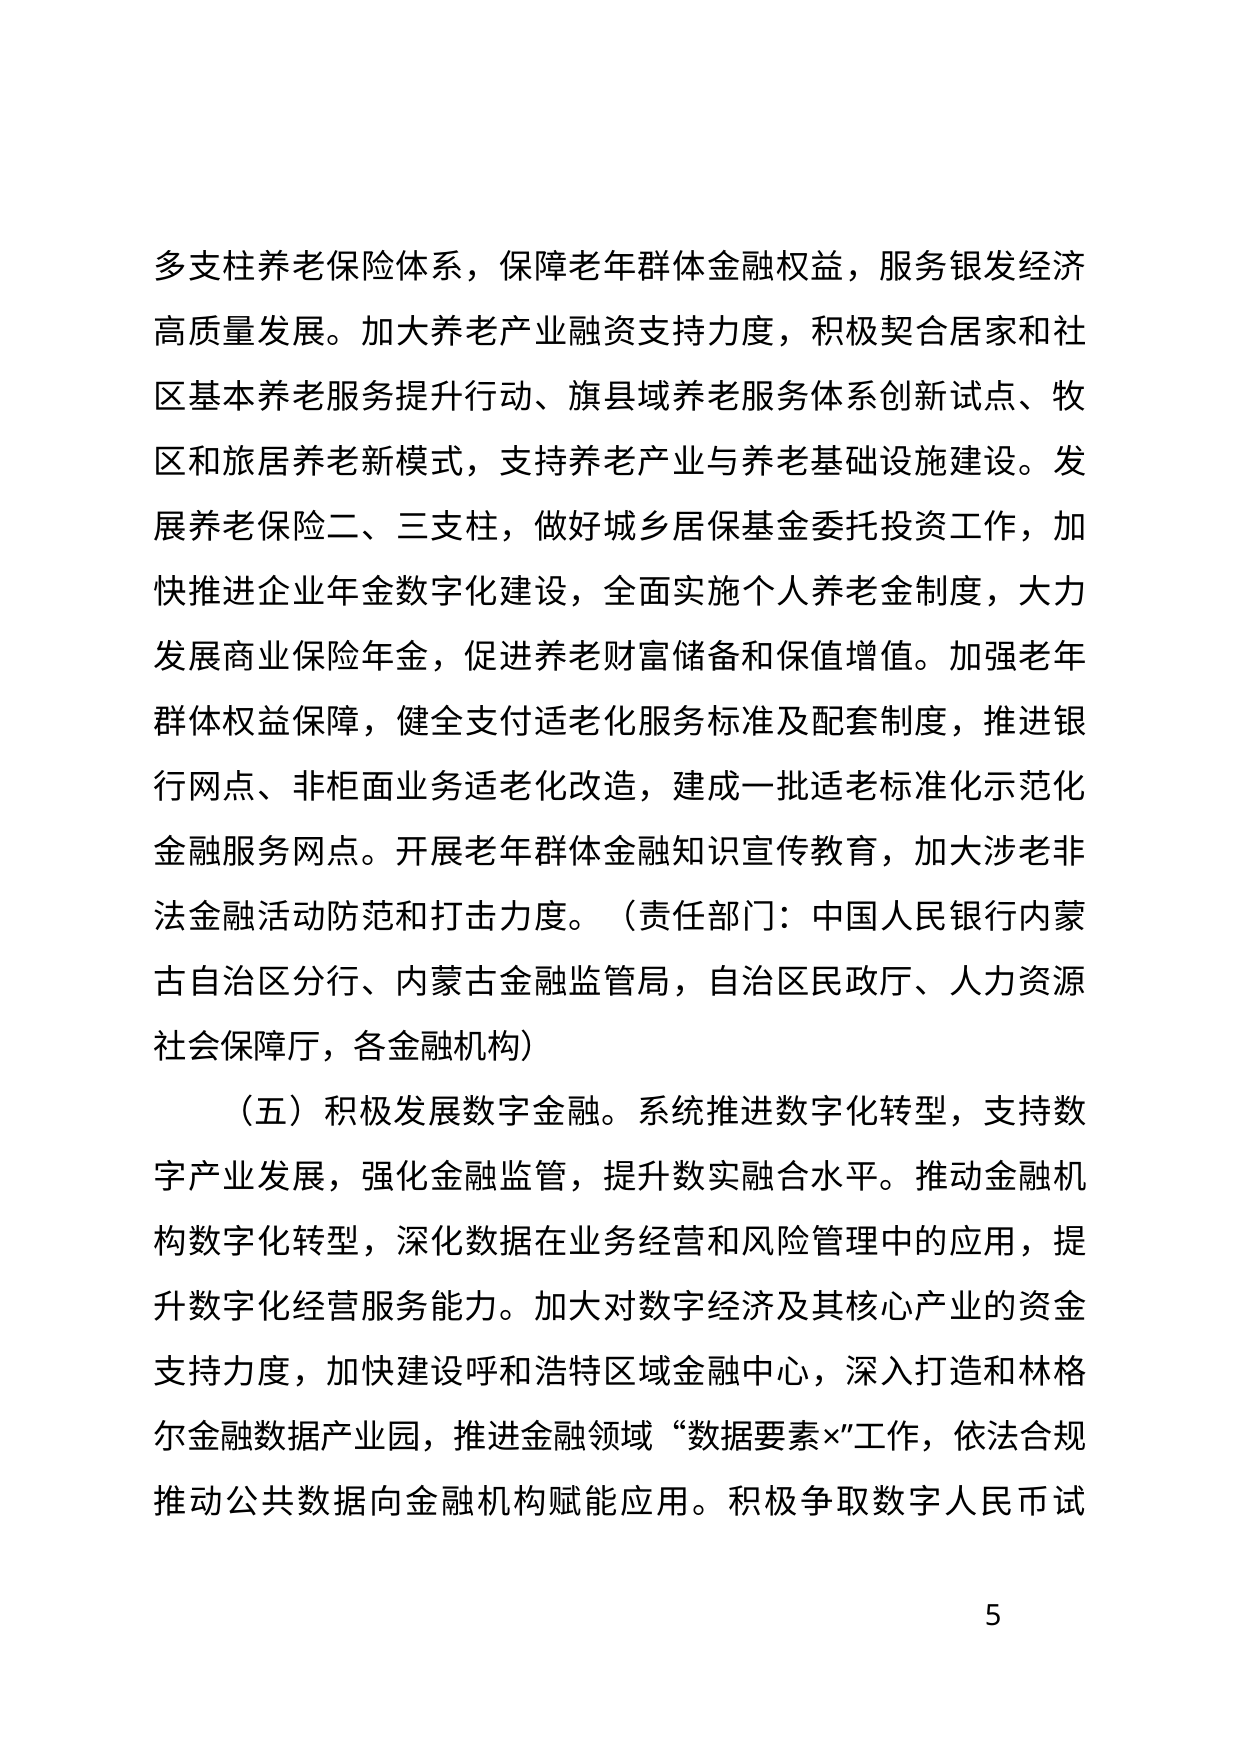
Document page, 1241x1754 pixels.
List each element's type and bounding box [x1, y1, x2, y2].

text [153, 1076, 1087, 1531]
text [153, 231, 1087, 1076]
